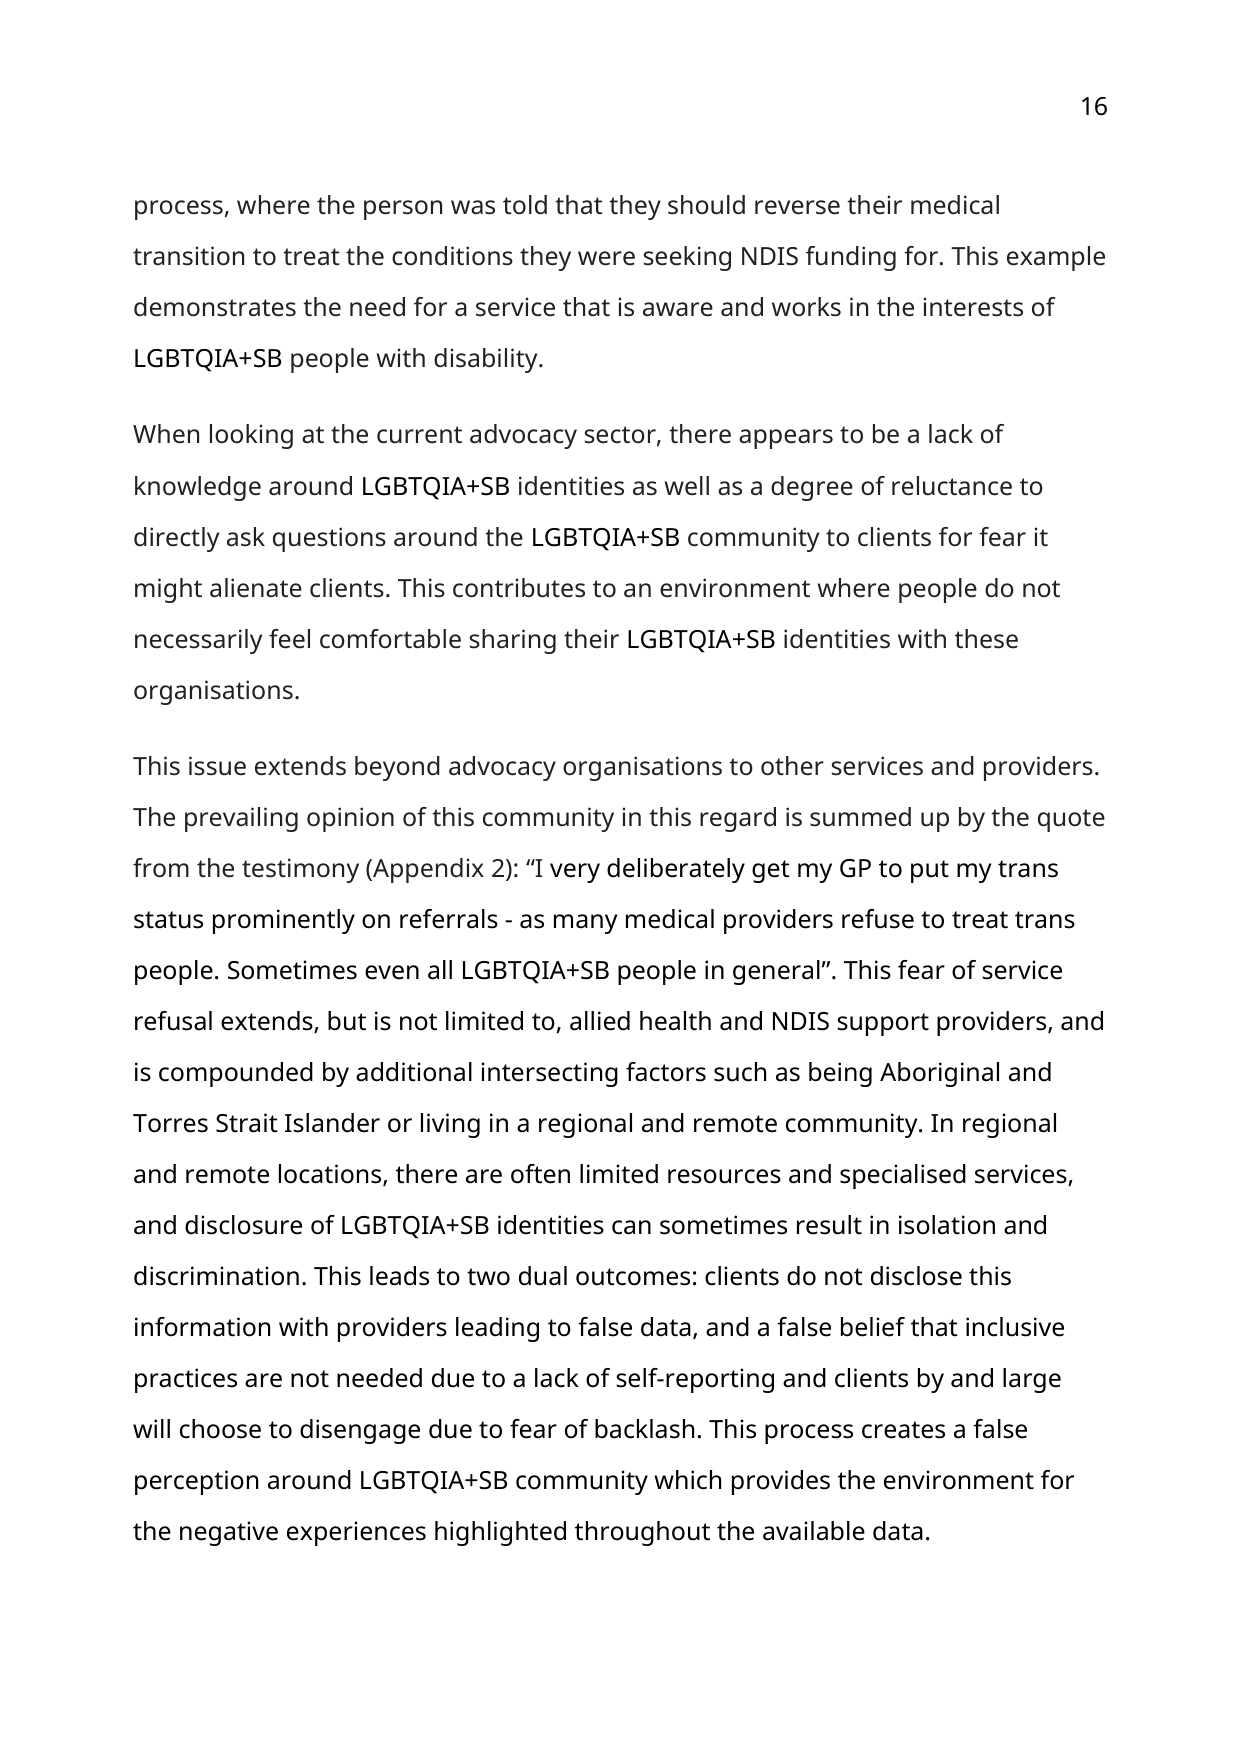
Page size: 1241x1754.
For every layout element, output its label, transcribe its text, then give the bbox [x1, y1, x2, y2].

text This issue extends beyond advocacy organisations to other services and providers. The prevailing opinion of this community in this regard is summed up by the quote from the testimony (Appendix 2): “I very deliberately get my GP to put my trans status prominently on referrals - as many medical providers refuse to treat trans people. Sometimes even all LGBTQIA+SB people in general”. This fear of service refusal extends, but is not limited to, allied health and NDIS support providers, and is compounded by additional intersecting factors such as being Aboriginal and Torres Strait Islander or living in a regional and remote community. In regional and remote locations, there are often limited resources and specialised services, and disclosure of LGBTQIA+SB identities can sometimes result in isolation and discrimination. This leads to two dual outcomes: clients do not disclose this information with providers leading to false data, and a false belief that inclusive practices are not needed due to a lack of self-reporting and clients by and large will choose to disengage due to fear of backlash. This process creates a false perception around LGBTQIA+SB community which provides the environment for the negative experiences highlighted throughout the available data. [133, 748, 1108, 1548]
text When looking at the current advocacy sector, there appears to be a lack of knowledge around LGBTQIA+SB identities as well as a degree of reluctance to directly ask questions around the LGBTQIA+SB community to clients for fear it might alienate clients. This contributes to an environment where people do not necessarily feel comfortable sharing their LGBTQIA+SB identities with these organisations. [133, 417, 1108, 706]
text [133, 188, 1108, 375]
